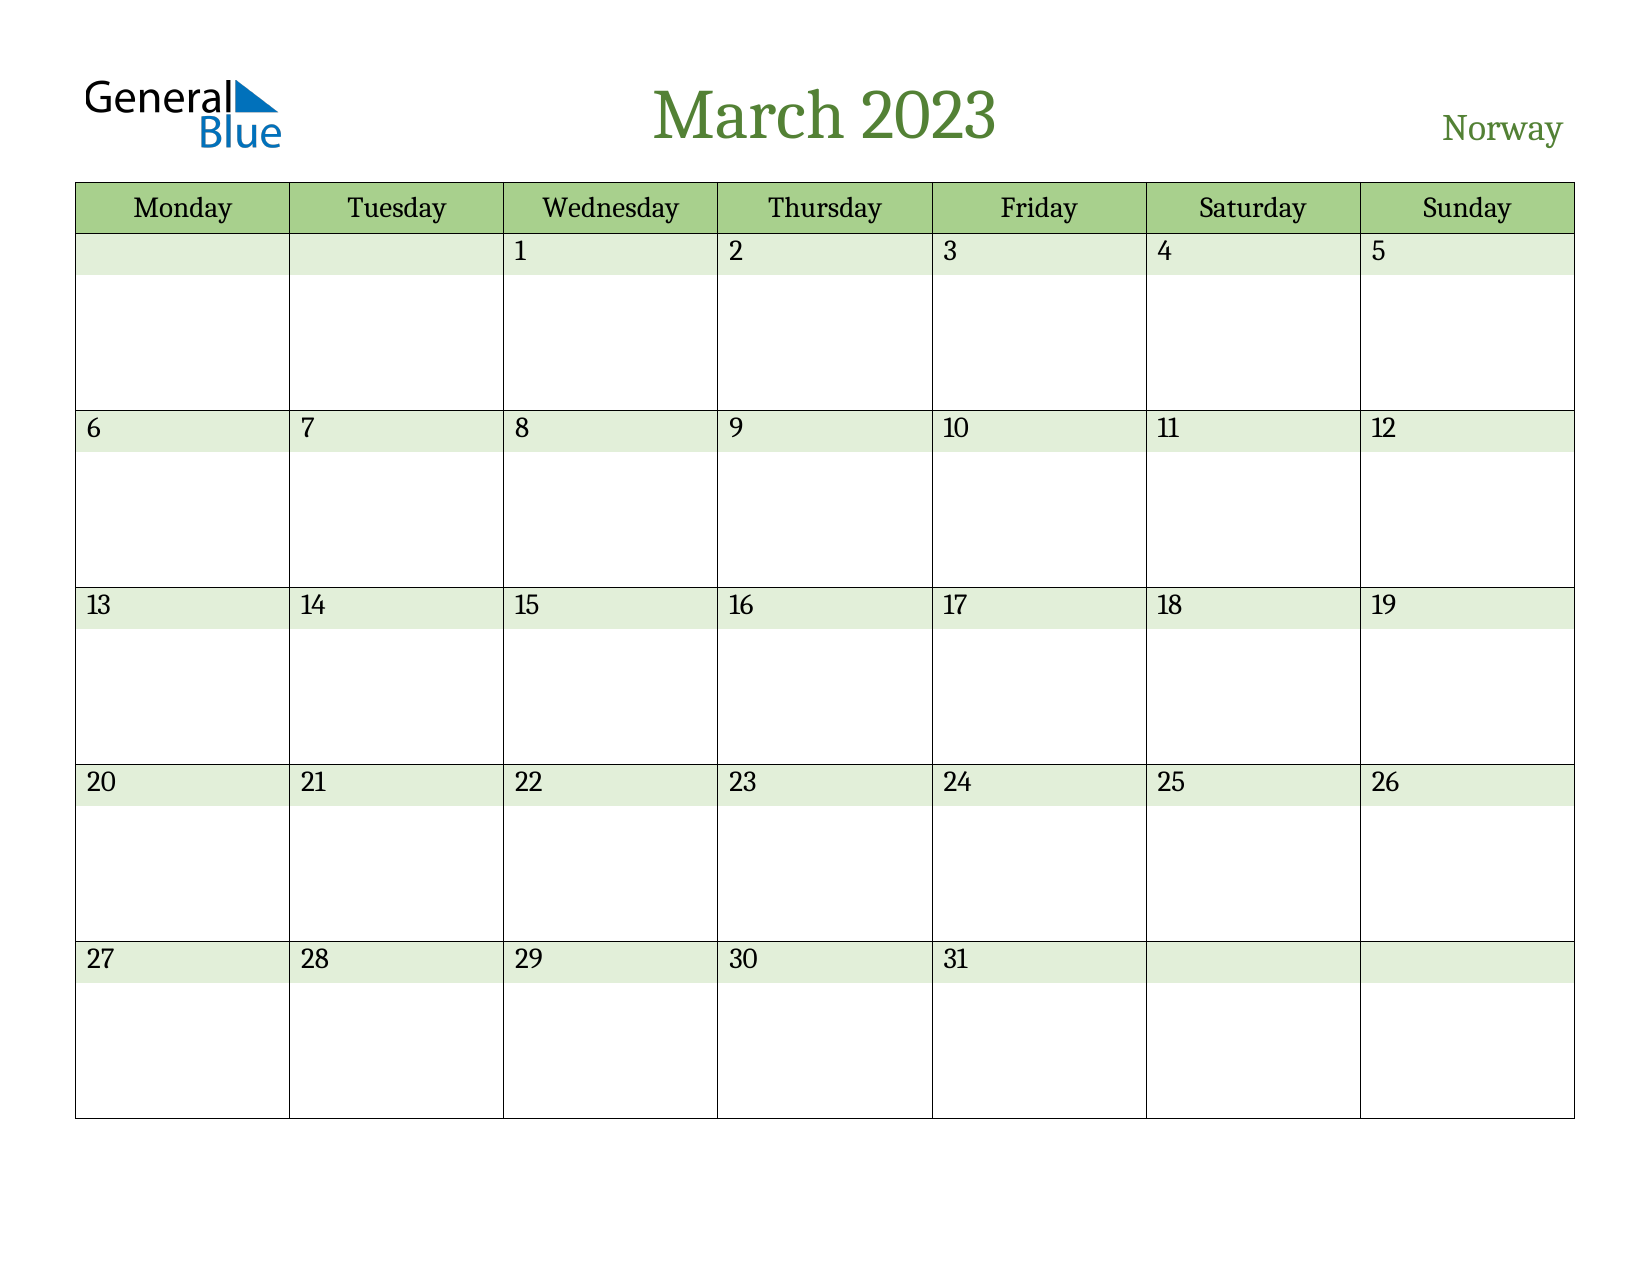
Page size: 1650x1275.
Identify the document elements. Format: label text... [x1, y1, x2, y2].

table_cell [76, 275, 289, 410]
table_cell [718, 983, 932, 1118]
table_cell [504, 452, 717, 587]
table_cell [718, 452, 932, 587]
table_cell 12 [1361, 411, 1574, 452]
table_cell [1361, 452, 1574, 587]
table_cell 21 [290, 765, 503, 806]
table_cell [718, 806, 932, 941]
table_cell [76, 806, 289, 941]
table_cell [1361, 275, 1574, 410]
picture [86, 80, 281, 148]
table_cell 5 [1361, 234, 1574, 275]
table_cell Monday [76, 183, 289, 233]
table_cell [76, 234, 289, 275]
table_cell Saturday [1147, 183, 1360, 233]
table_cell [1361, 806, 1574, 941]
table_cell 2 [718, 234, 932, 275]
table_cell [290, 806, 503, 941]
table_cell 13 [76, 588, 289, 629]
table_cell [1147, 983, 1360, 1118]
table_cell 23 [718, 765, 932, 806]
table_cell 28 [290, 942, 503, 983]
table_cell 6 [76, 411, 289, 452]
table_cell [933, 275, 1146, 410]
table_cell 16 [718, 588, 932, 629]
table_cell [290, 234, 503, 275]
table_cell 8 [504, 411, 717, 452]
table_cell [290, 629, 503, 764]
table_cell 17 [933, 588, 1146, 629]
table_cell [504, 983, 717, 1118]
table_cell 19 [1361, 588, 1574, 629]
table_cell 7 [290, 411, 503, 452]
table_cell [290, 275, 503, 410]
table_header March 2023 [504, 75, 1146, 182]
table_cell [1147, 629, 1360, 764]
table_cell [290, 452, 503, 587]
table_cell 3 [933, 234, 1146, 275]
table_cell [1147, 806, 1360, 941]
table_cell 26 [1361, 765, 1574, 806]
table_cell 15 [504, 588, 717, 629]
table_cell Friday [933, 183, 1146, 233]
table_header Norway [1146, 75, 1574, 182]
table_cell 25 [1147, 765, 1360, 806]
table_cell [504, 629, 717, 764]
table_cell [504, 275, 717, 410]
table_cell 14 [290, 588, 503, 629]
table_cell [1147, 275, 1360, 410]
table_cell [1361, 629, 1574, 764]
table_cell [933, 806, 1146, 941]
table_cell 18 [1147, 588, 1360, 629]
table_cell 11 [1147, 411, 1360, 452]
table_cell [1361, 942, 1574, 983]
table_cell Wednesday [504, 183, 717, 233]
table_cell [933, 452, 1146, 587]
table_cell 10 [933, 411, 1146, 452]
table_cell 22 [504, 765, 717, 806]
table_cell [76, 452, 289, 587]
table_cell 4 [1147, 234, 1360, 275]
table_cell [1361, 983, 1574, 1118]
table_cell [504, 806, 717, 941]
table_cell 30 [718, 942, 932, 983]
table_cell [718, 629, 932, 764]
table_cell Sunday [1361, 183, 1574, 233]
table_cell 29 [504, 942, 717, 983]
table_cell [933, 629, 1146, 764]
table_cell [76, 983, 289, 1118]
table_cell [1147, 452, 1360, 587]
table_cell 27 [76, 942, 289, 983]
table_cell 20 [76, 765, 289, 806]
table_cell [933, 983, 1146, 1118]
table_cell [1147, 942, 1360, 983]
table_cell [290, 983, 503, 1118]
table_cell 1 [504, 234, 717, 275]
table_cell [76, 629, 289, 764]
table_cell 31 [933, 942, 1146, 983]
table_header [76, 75, 503, 182]
table_cell 24 [933, 765, 1146, 806]
table_cell [718, 275, 932, 410]
table_cell 9 [718, 411, 932, 452]
table_cell Thursday [718, 183, 932, 233]
table_cell Tuesday [290, 183, 503, 233]
